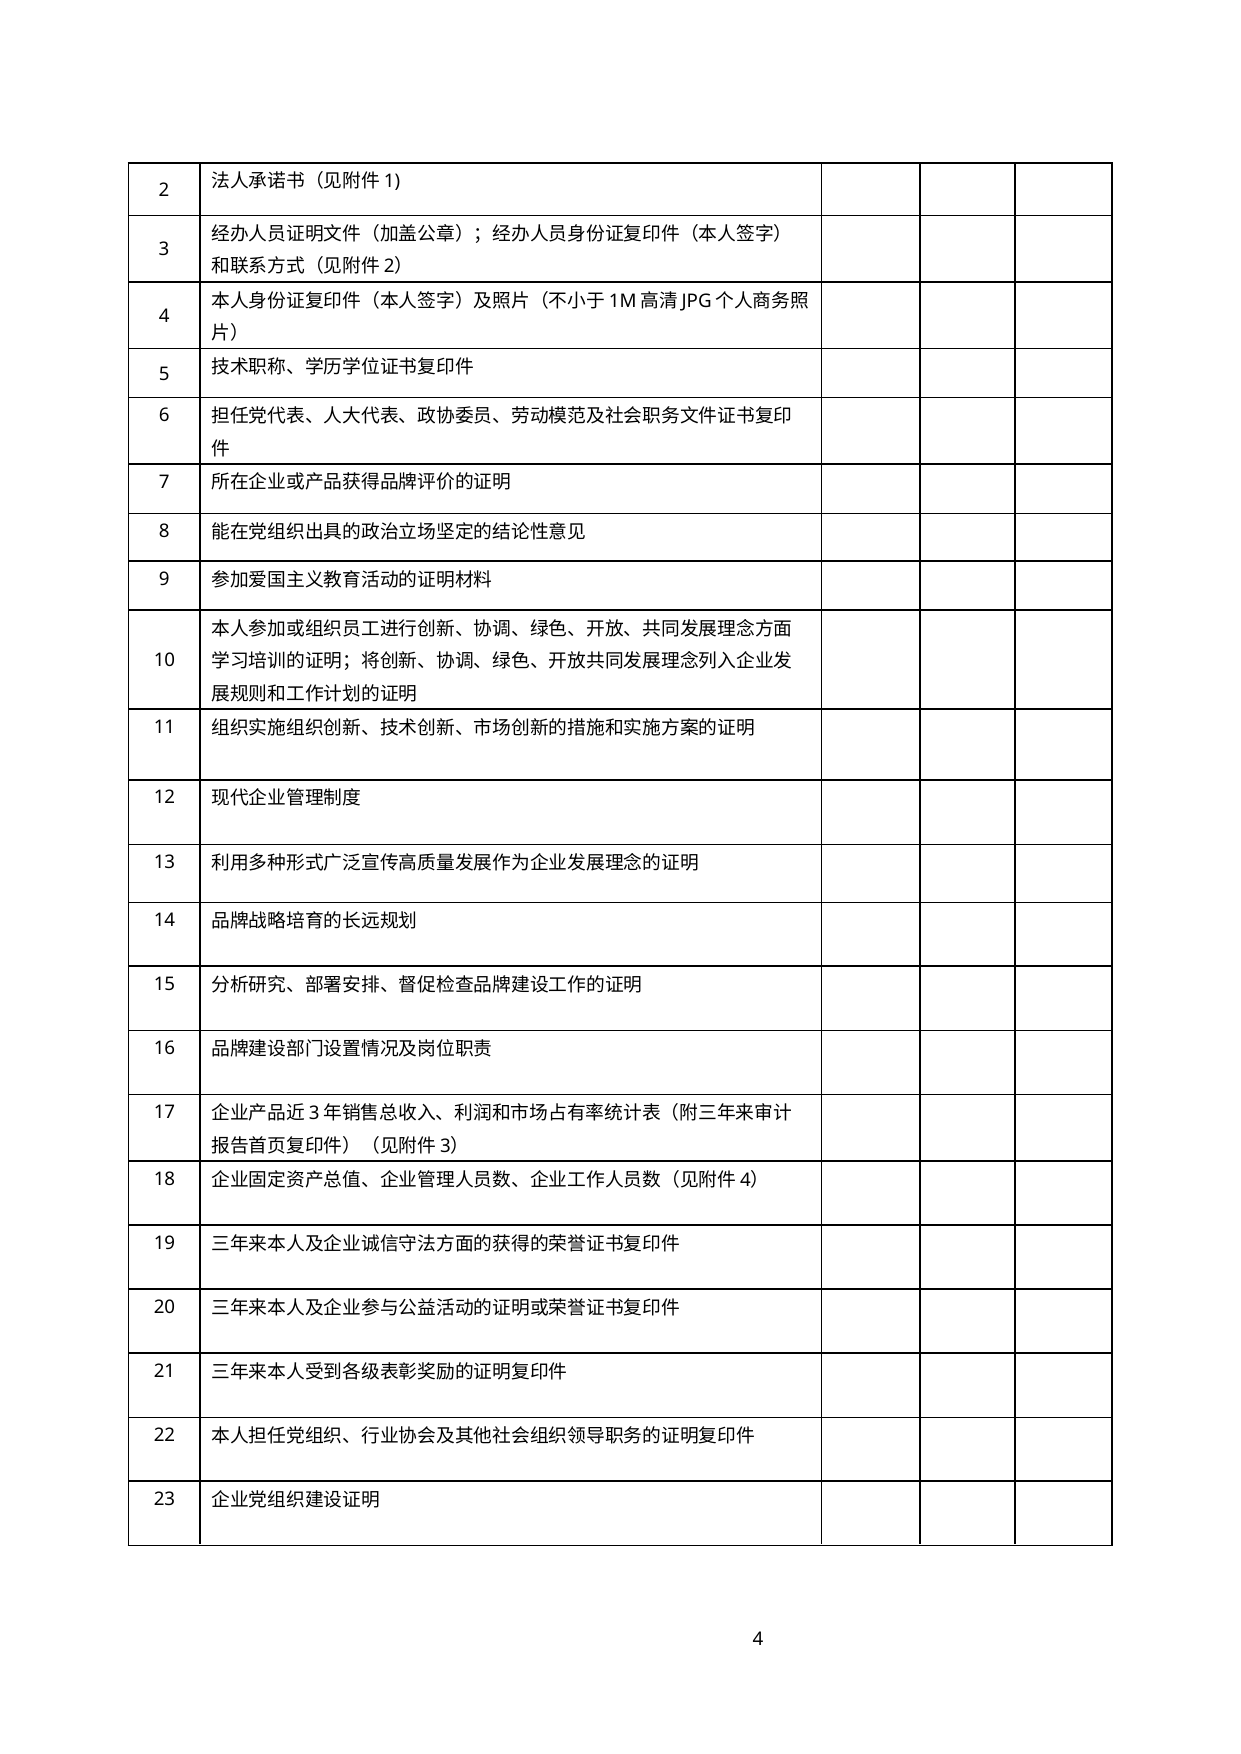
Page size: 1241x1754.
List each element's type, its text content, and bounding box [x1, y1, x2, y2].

table_cell [822, 1095, 919, 1160]
table_cell 21 [129, 1354, 199, 1416]
table_cell [1016, 1482, 1111, 1544]
table_cell 能在党组织出具的政治立场坚定的结论性意见 [201, 514, 821, 560]
table_cell 20 [129, 1290, 199, 1352]
table_cell [921, 903, 1014, 965]
table_cell 3 [129, 216, 199, 281]
table_cell 品牌建设部门设置情况及岗位职责 [201, 1031, 821, 1093]
table_cell 担任党代表、人大代表、政协委员、劳动模范及社会职务文件证书复印件 [201, 398, 821, 463]
table_cell [921, 967, 1014, 1029]
table_cell 22 [129, 1418, 199, 1480]
table_cell [1016, 1418, 1111, 1480]
table_cell [1016, 1095, 1111, 1160]
table_cell [921, 781, 1014, 844]
table_cell 10 [129, 611, 199, 708]
table_cell [1016, 967, 1111, 1029]
table_cell 利用多种形式广泛宣传高质量发展作为企业发展理念的证明 [201, 845, 821, 901]
table_cell [921, 1354, 1014, 1416]
table_cell 三年来本人受到各级表彰奖励的证明复印件 [201, 1354, 821, 1416]
table_cell 7 [129, 465, 199, 512]
table_cell [822, 1226, 919, 1288]
table_cell [1016, 1031, 1111, 1093]
table_cell 13 [129, 845, 199, 901]
table_cell [822, 164, 919, 214]
table_cell [822, 967, 919, 1029]
table_cell [921, 611, 1014, 708]
table_cell [1016, 283, 1111, 348]
table_cell 8 [129, 514, 199, 560]
table_cell [1016, 164, 1111, 214]
table_cell [822, 216, 919, 281]
table_cell [921, 164, 1014, 214]
table_cell [1016, 1226, 1111, 1288]
table_cell [822, 781, 919, 844]
table_cell [1016, 1354, 1111, 1416]
table_cell [921, 1031, 1014, 1093]
table_cell 18 [129, 1162, 199, 1224]
table_cell 本人身份证复印件（本人签字）及照片（不小于1M高清JPG个人商务照片） [201, 283, 821, 348]
table_cell 16 [129, 1031, 199, 1093]
table_cell 23 [129, 1482, 199, 1544]
table_cell [1016, 349, 1111, 396]
table_cell [921, 1162, 1014, 1224]
table_cell 本人参加或组织员工进行创新、协调、绿色、开放、共同发展理念方面学习培训的证明；将创新、协调、绿色、开放共同发展理念列入企业发展规则和工作计划的证明 [201, 611, 821, 708]
table_cell [921, 1226, 1014, 1288]
table_cell [921, 283, 1014, 348]
table_cell [822, 1290, 919, 1352]
table_cell 12 [129, 781, 199, 844]
table_cell 组织实施组织创新、技术创新、市场创新的措施和实施方案的证明 [201, 710, 821, 779]
table_cell [822, 1482, 919, 1544]
table_cell 5 [129, 349, 199, 396]
table_cell [921, 845, 1014, 901]
table_cell 6 [129, 398, 199, 463]
table_cell 19 [129, 1226, 199, 1288]
table_cell [822, 465, 919, 512]
table_cell 14 [129, 903, 199, 965]
table_cell [921, 1095, 1014, 1160]
table_cell 11 [129, 710, 199, 779]
table_cell 现代企业管理制度 [201, 781, 821, 844]
table_cell [822, 845, 919, 901]
table_cell [822, 1162, 919, 1224]
table_cell [921, 1482, 1014, 1544]
table_cell 企业产品近3年销售总收入、利润和市场占有率统计表（附三年来审计报告首页复印件）（见附件3） [201, 1095, 821, 1160]
table_cell [1016, 710, 1111, 779]
table_cell [822, 903, 919, 965]
table_cell 法人承诺书（见附件1) [201, 164, 821, 214]
table_cell 品牌战略培育的长远规划 [201, 903, 821, 965]
table_cell 所在企业或产品获得品牌评价的证明 [201, 465, 821, 512]
table_cell [1016, 216, 1111, 281]
table_cell 分析研究、部署安排、督促检查品牌建设工作的证明 [201, 967, 821, 1029]
table_cell [822, 349, 919, 396]
table_cell 本人担任党组织、行业协会及其他社会组织领导职务的证明复印件 [201, 1418, 821, 1480]
table_cell [1016, 903, 1111, 965]
table_cell 4 [129, 283, 199, 348]
table_cell [822, 398, 919, 463]
table_cell [822, 283, 919, 348]
table_cell [921, 562, 1014, 609]
table_cell [822, 1418, 919, 1480]
table_cell [1016, 1290, 1111, 1352]
table_cell [1016, 611, 1111, 708]
table_cell [822, 611, 919, 708]
table_cell [1016, 562, 1111, 609]
table_cell 企业党组织建设证明 [201, 1482, 821, 1544]
table_cell [1016, 781, 1111, 844]
table_cell 经办人员证明文件（加盖公章）；经办人员身份证复印件（本人签字）和联系方式（见附件2） [201, 216, 821, 281]
table_cell [1016, 398, 1111, 463]
table_cell [921, 1290, 1014, 1352]
table_cell [921, 1418, 1014, 1480]
table_cell [921, 465, 1014, 512]
table_cell 参加爱国主义教育活动的证明材料 [201, 562, 821, 609]
table_cell 技术职称、学历学位证书复印件 [201, 349, 821, 396]
table_cell [822, 562, 919, 609]
table_cell 2 [129, 164, 199, 214]
table_cell [921, 710, 1014, 779]
table_cell [921, 216, 1014, 281]
table_cell [1016, 514, 1111, 560]
table_cell 9 [129, 562, 199, 609]
table_cell 企业固定资产总值、企业管理人员数、企业工作人员数（见附件4） [201, 1162, 821, 1224]
table_cell 15 [129, 967, 199, 1029]
table_cell [822, 1031, 919, 1093]
table_cell [822, 514, 919, 560]
table_cell [1016, 845, 1111, 901]
table_cell [1016, 1162, 1111, 1224]
table_cell [921, 398, 1014, 463]
table_cell [822, 1354, 919, 1416]
table_cell [1016, 465, 1111, 512]
table_cell 三年来本人及企业诚信守法方面的获得的荣誉证书复印件 [201, 1226, 821, 1288]
table_cell [822, 710, 919, 779]
table_cell 三年来本人及企业参与公益活动的证明或荣誉证书复印件 [201, 1290, 821, 1352]
table_cell [921, 349, 1014, 396]
table_cell [921, 514, 1014, 560]
table_cell 17 [129, 1095, 199, 1160]
